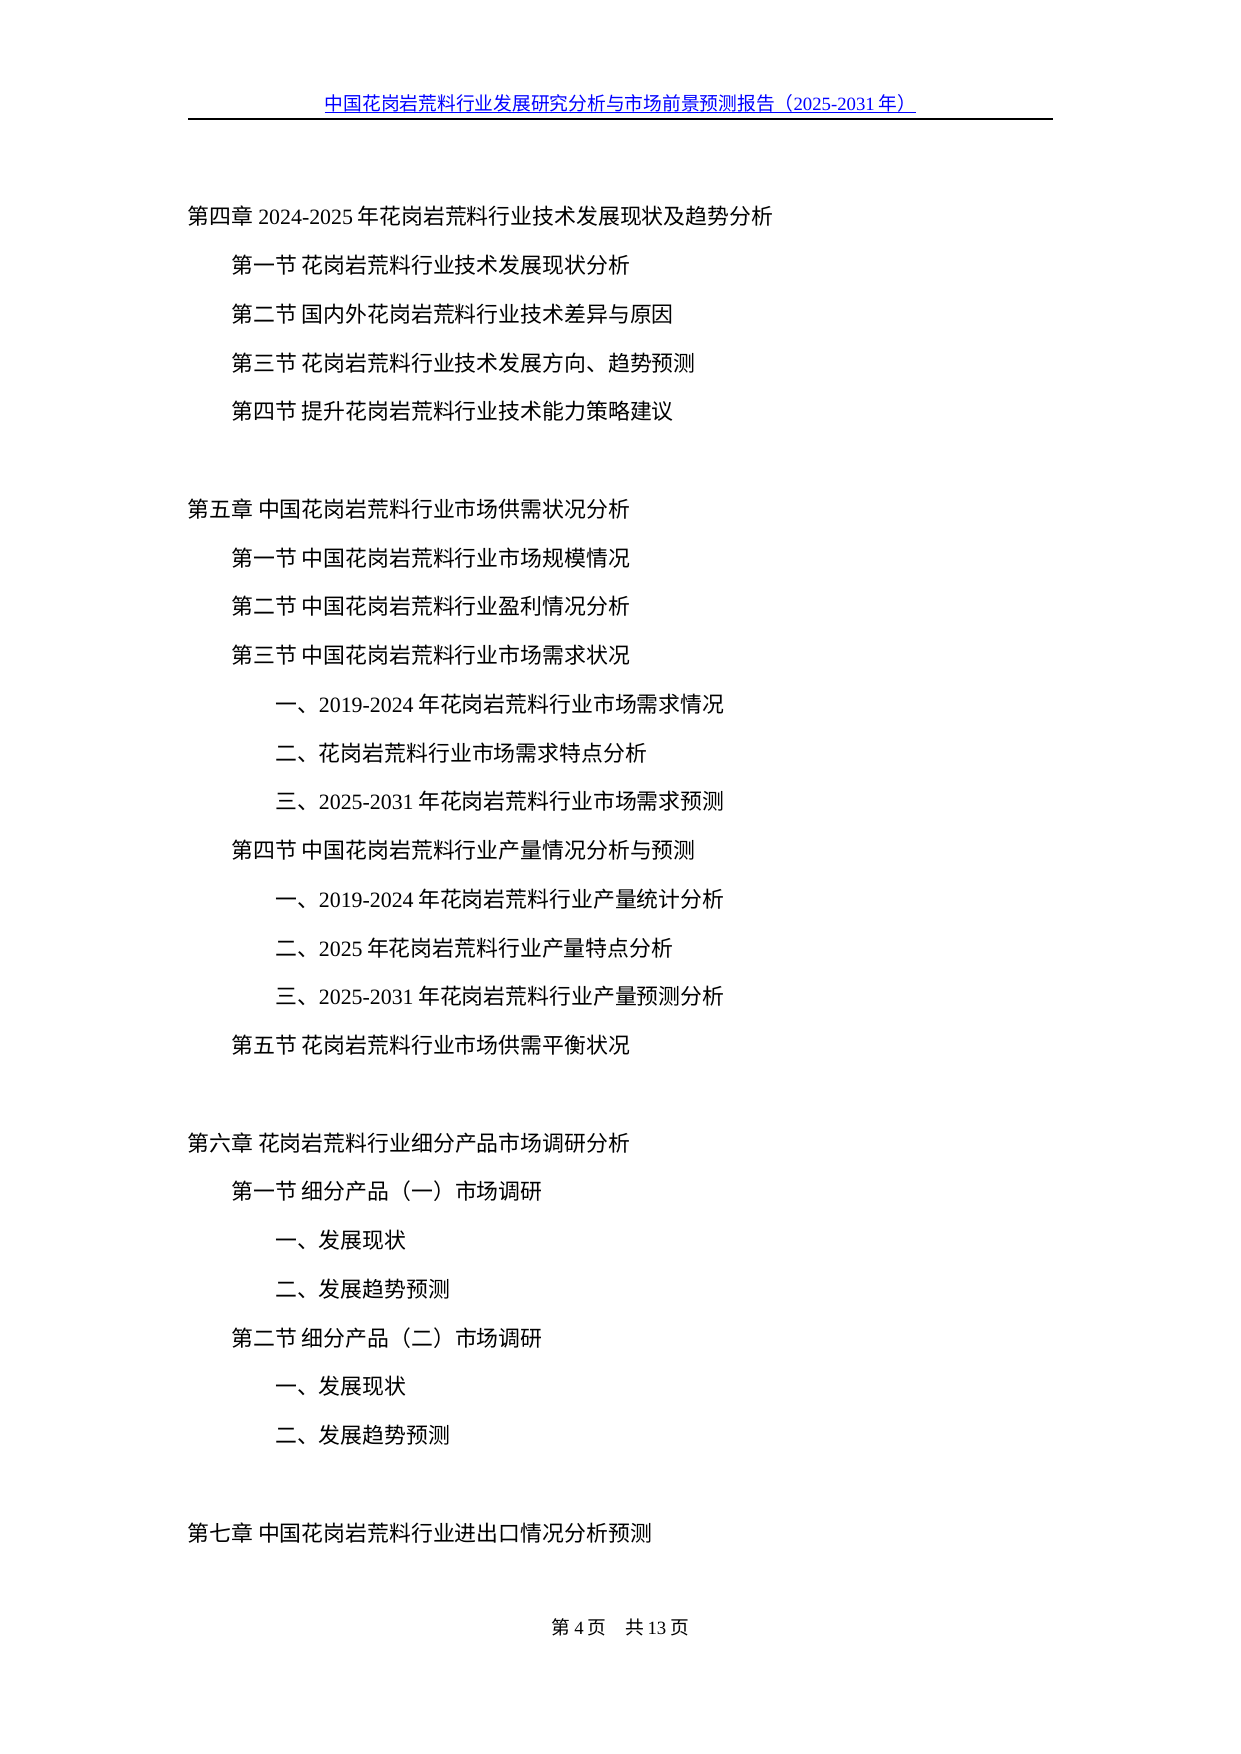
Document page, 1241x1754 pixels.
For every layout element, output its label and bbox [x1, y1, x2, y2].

text [187, 150, 1053, 1548]
